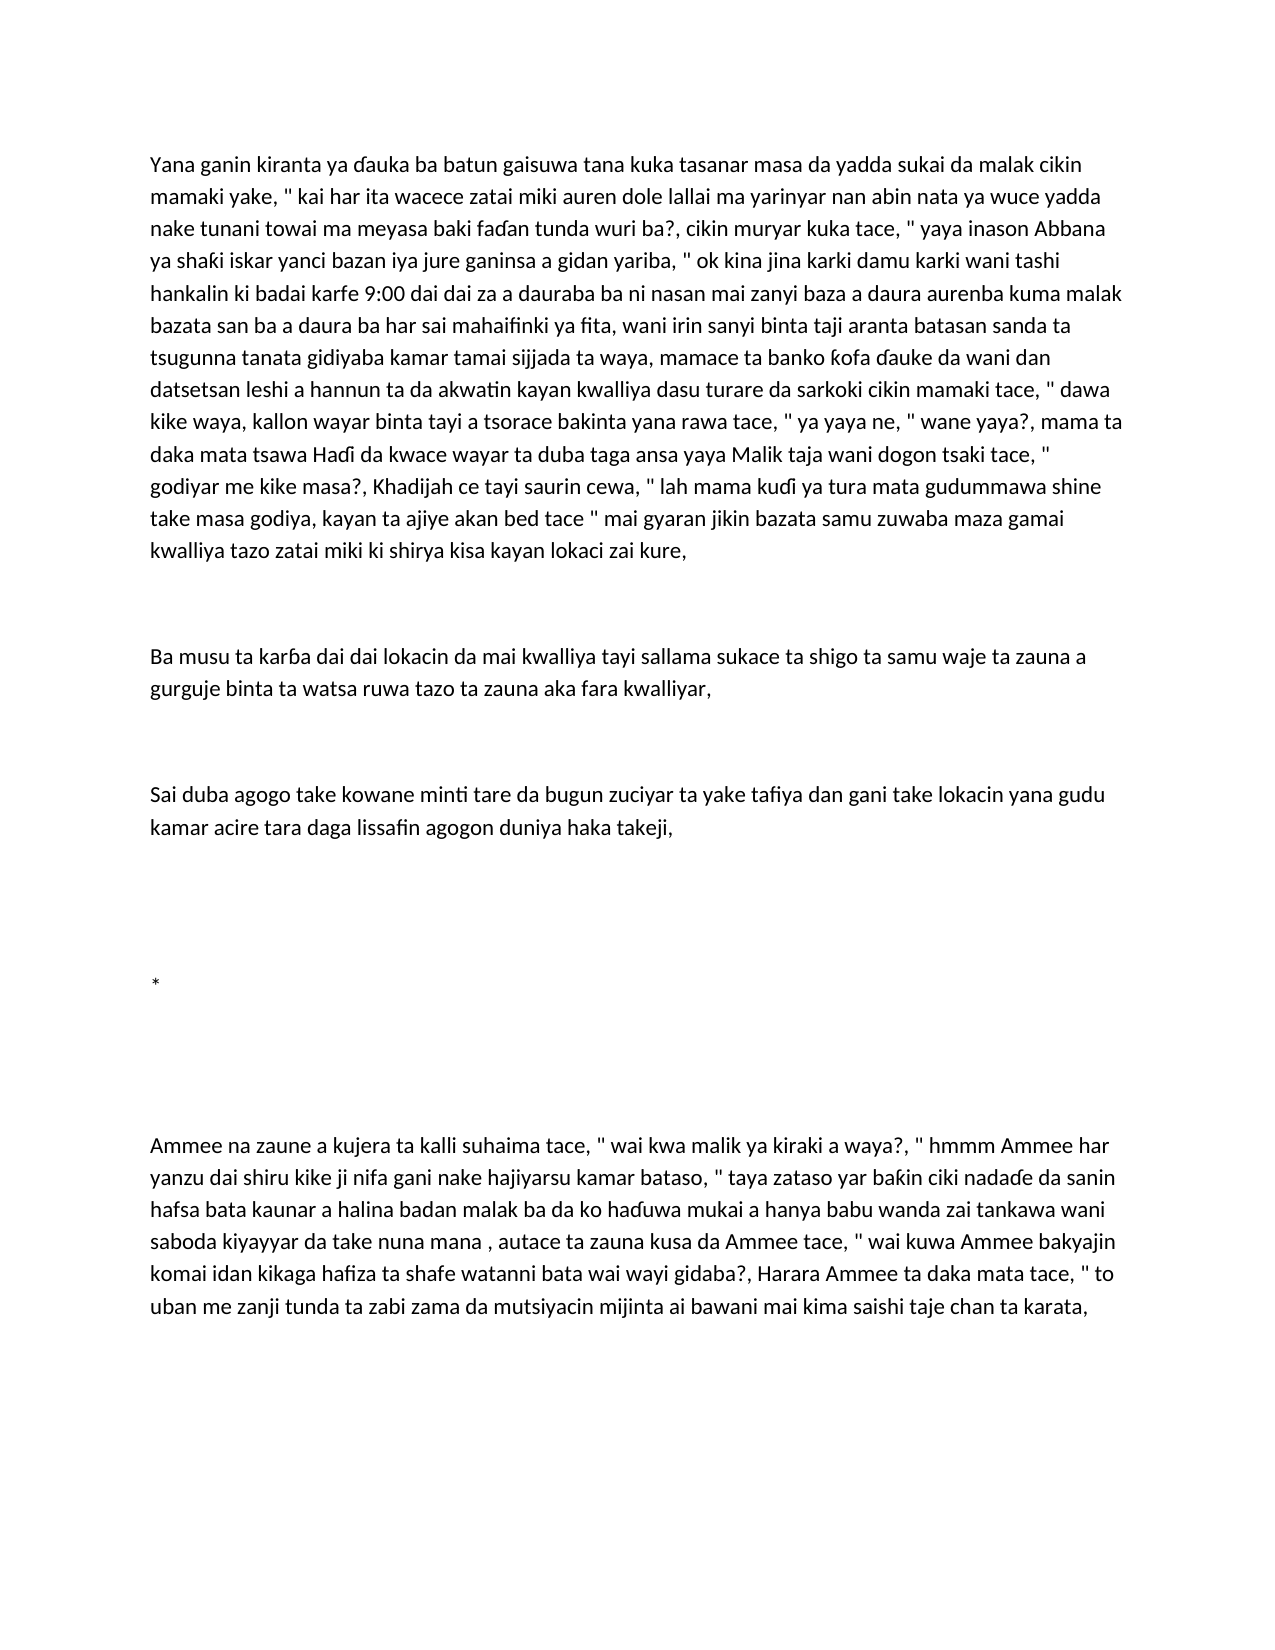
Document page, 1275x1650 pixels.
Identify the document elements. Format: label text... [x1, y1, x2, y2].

text Sai duba agogo take kowane minti tare da bugun zuciyar ta yake tafiya dan gani take lokacin yana gudu kamar acire tara daga lissafin agogon duniya haka takeji, [150, 781, 1125, 841]
text * [150, 972, 1125, 1000]
text Ammee na zaune a kujera ta kalli suhaima tace, " wai kwa malik ya kiraki a waya?, " hmmm Ammee har yanzu dai shiru kike ji nifa gani nake hajiyarsu kamar bataso, " taya zataso yar baƙin ciki nadaɗe da sanin hafsa bata kaunar a halina badan malak ba da ko haɗuwa mukai a hanya babu wanda zai tankawa wani saboda kiyayyar da take nuna mana , autace ta zauna kusa da Ammee tace, " wai kuwa Ammee bakyajin komai idan kikaga hafiza ta shafe watanni bata wai wayi gidaba?, Harara Ammee ta daka mata tace, " to uban me zanji tunda ta zabi zama da mutsiyacin mijinta ai bawani mai kima saishi taje chan ta karata, [150, 1131, 1125, 1320]
text Yana ganin kiranta ya ɗauka ba batun gaisuwa tana kuka tasanar masa da yadda sukai da malak cikin mamaki yake, " kai har ita wacece zatai miki auren dole lallai ma yarinyar nan abin nata ya wuce yadda nake tunani towai ma meyasa baki faɗan tunda wuri ba?, cikin muryar kuka tace, " yaya inason Abbana ya shaƙi iskar yanci bazan iya jure ganinsa a gidan yariba, " ok kina jina karki damu karki wani tashi hankalin ki badai karfe 9:00 dai dai za a dauraba ba ni nasan mai zanyi baza a daura aurenba kuma malak bazata san ba a daura ba har sai mahaifinki ya fita, wani irin sanyi binta taji aranta batasan sanda ta tsugunna tanata gidiyaba kamar tamai sijjada ta waya, mamace ta banko ƙofa ɗauke da wani dan datsetsan leshi a hannun ta da akwatin kayan kwalliya dasu turare da sarkoki cikin mamaki tace, " dawa kike waya, kallon wayar binta tayi a tsorace bakinta yana rawa tace, " ya yaya ne, " wane yaya?, mama ta daka mata tsawa Haɗi da kwace wayar ta duba taga ansa yaya Malik taja wani dogon tsaki tace, " godiyar me kike masa?, Khadijah ce tayi saurin cewa, " lah mama kuɗi ya tura mata gudummawa shine take masa godiya, kayan ta ajiye akan bed tace " mai gyaran jikin bazata samu zuwaba maza gamai kwalliya tazo zatai miki ki shirya kisa kayan lokaci zai kure, [150, 150, 1125, 564]
text Ba musu ta karɓa dai dai lokacin da mai kwalliya tayi sallama sukace ta shigo ta samu waje ta zauna a gurguje binta ta watsa ruwa tazo ta zauna aka fara kwalliyar, [150, 642, 1125, 702]
